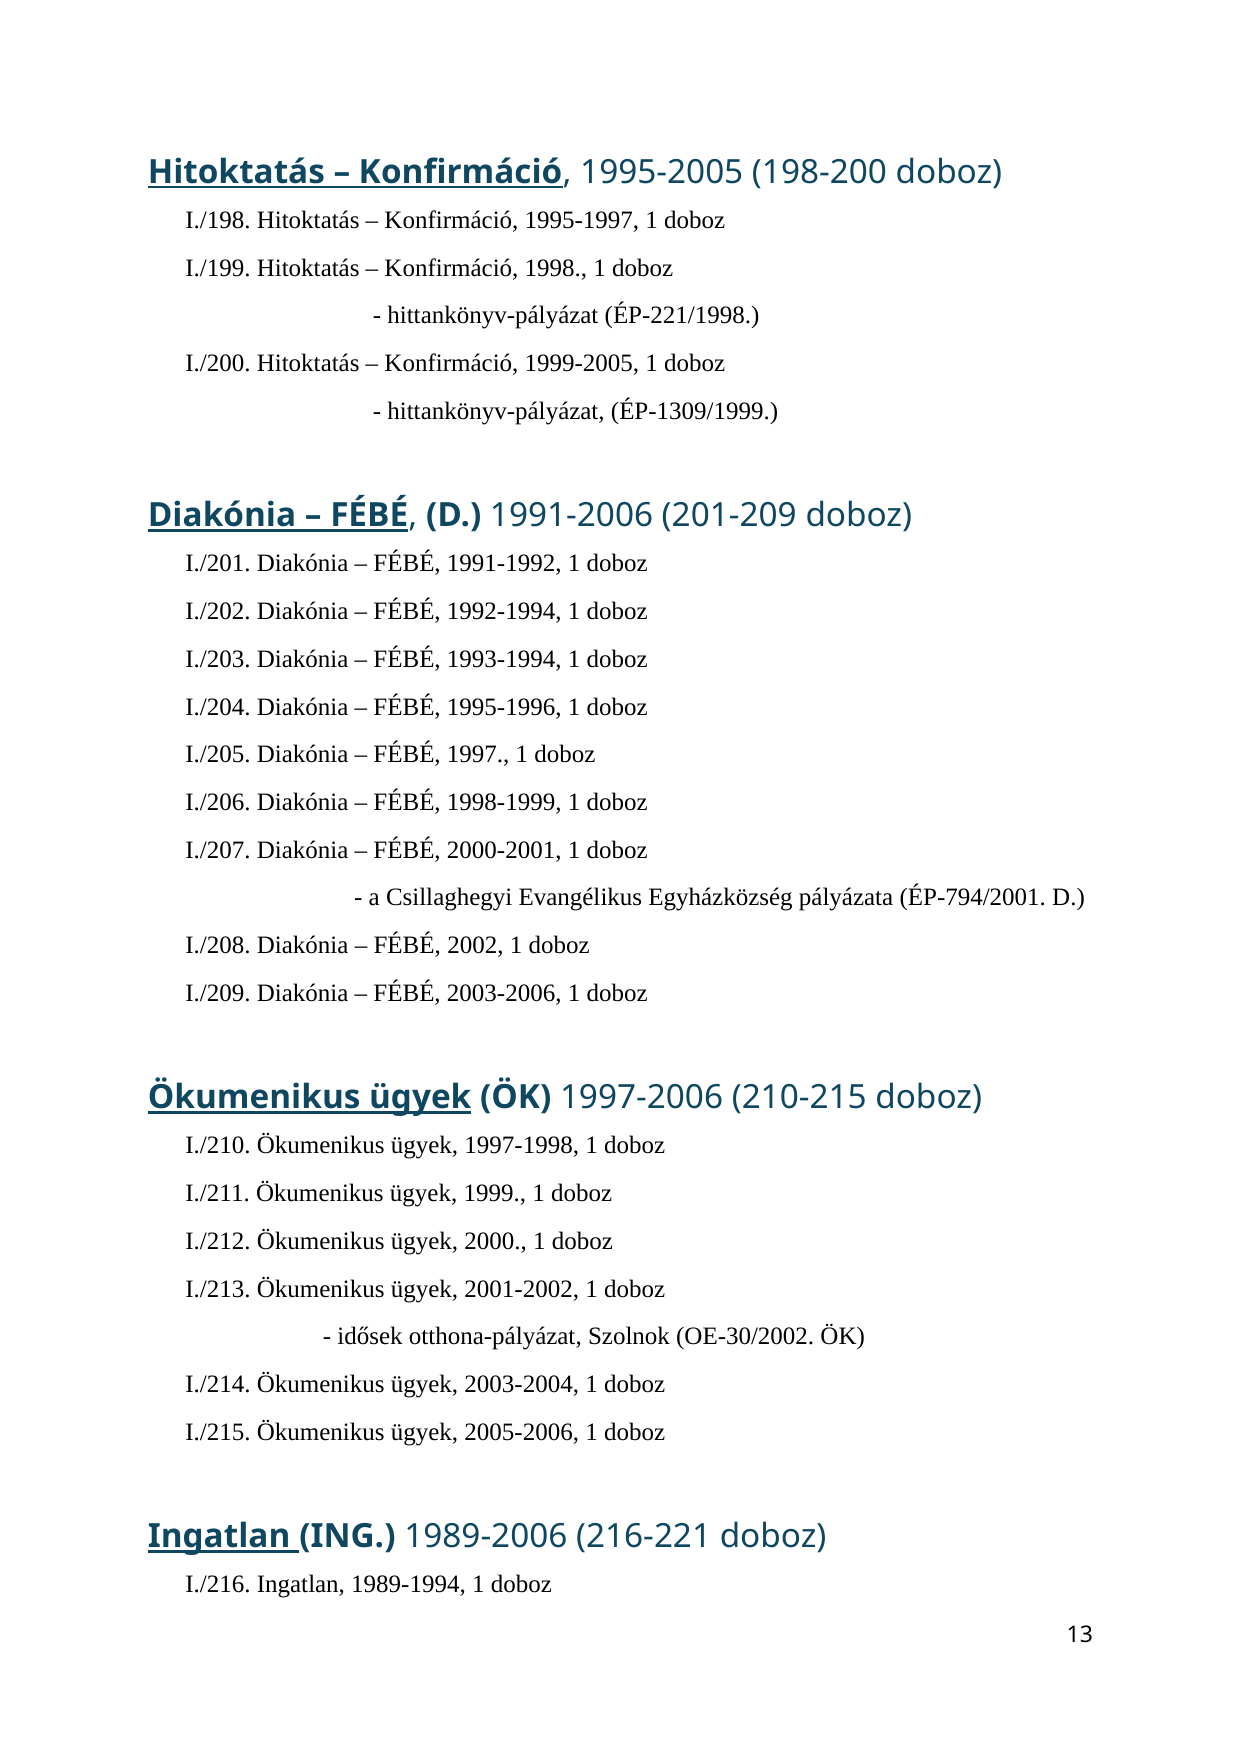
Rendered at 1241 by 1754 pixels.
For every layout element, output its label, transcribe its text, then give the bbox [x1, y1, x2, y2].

text I./205. Diakónia – FÉBÉ, 1997., 1 doboz [185, 739, 1093, 768]
text I./204. Diakónia – FÉBÉ, 1995-1996, 1 doboz [185, 692, 1093, 720]
text I./206. Diakónia – FÉBÉ, 1998-1999, 1 doboz [185, 787, 1093, 816]
text I./214. Ökumenikus ügyek, 2003-2004, 1 doboz [185, 1369, 1093, 1398]
text I./213. Ökumenikus ügyek, 2001-2002, 1 doboz [185, 1274, 1093, 1302]
text - hittankönyv-pályázat (ÉP-221/1998.) [185, 300, 1093, 329]
text I./216. Ingatlan, 1989-1994, 1 doboz [185, 1569, 1093, 1598]
text I./207. Diakónia – FÉBÉ, 2000-2001, 1 doboz [185, 835, 1093, 863]
text - a Csillaghegyi Evangélikus Egyházközség pályázata (ÉP-794/2001. D.) [185, 882, 1093, 911]
subtitle Diakónia – FÉBÉ, (D.) 1991-2006 (201-209 doboz) [148, 491, 1093, 537]
text I./210. Ökumenikus ügyek, 1997-1998, 1 doboz [185, 1131, 1093, 1159]
text I./198. Hitoktatás – Konfirmáció, 1995-1997, 1 doboz [185, 205, 1093, 234]
subtitle Hitoktatás – Konfirmáció, 1995-2005 (198-200 doboz) [148, 148, 1093, 193]
subtitle Ökumenikus ügyek (ÖK) 1997-2006 (210-215 doboz) [148, 1073, 1093, 1119]
text - idősek otthona-pályázat, Szolnok (OE-30/2002. ÖK) [185, 1321, 1093, 1350]
text I./215. Ökumenikus ügyek, 2005-2006, 1 doboz [185, 1417, 1093, 1446]
text I./199. Hitoktatás – Konfirmáció, 1998., 1 doboz [185, 253, 1093, 281]
text I./211. Ökumenikus ügyek, 1999., 1 doboz [185, 1178, 1093, 1207]
text I./201. Diakónia – FÉBÉ, 1991-1992, 1 doboz [185, 548, 1093, 577]
text I./209. Diakónia – FÉBÉ, 2003-2006, 1 doboz [185, 978, 1093, 1007]
text I./200. Hitoktatás – Konfirmáció, 1999-2005, 1 doboz [185, 348, 1093, 377]
text I./208. Diakónia – FÉBÉ, 2002, 1 doboz [185, 930, 1093, 959]
subtitle Ingatlan (ING.) 1989-2006 (216-221 doboz) [148, 1512, 1093, 1558]
text - hittankönyv-pályázat, (ÉP-1309/1999.) [185, 396, 1093, 424]
text I./203. Diakónia – FÉBÉ, 1993-1994, 1 doboz [185, 644, 1093, 673]
text I./202. Diakónia – FÉBÉ, 1992-1994, 1 doboz [185, 596, 1093, 625]
text I./212. Ökumenikus ügyek, 2000., 1 doboz [185, 1226, 1093, 1255]
